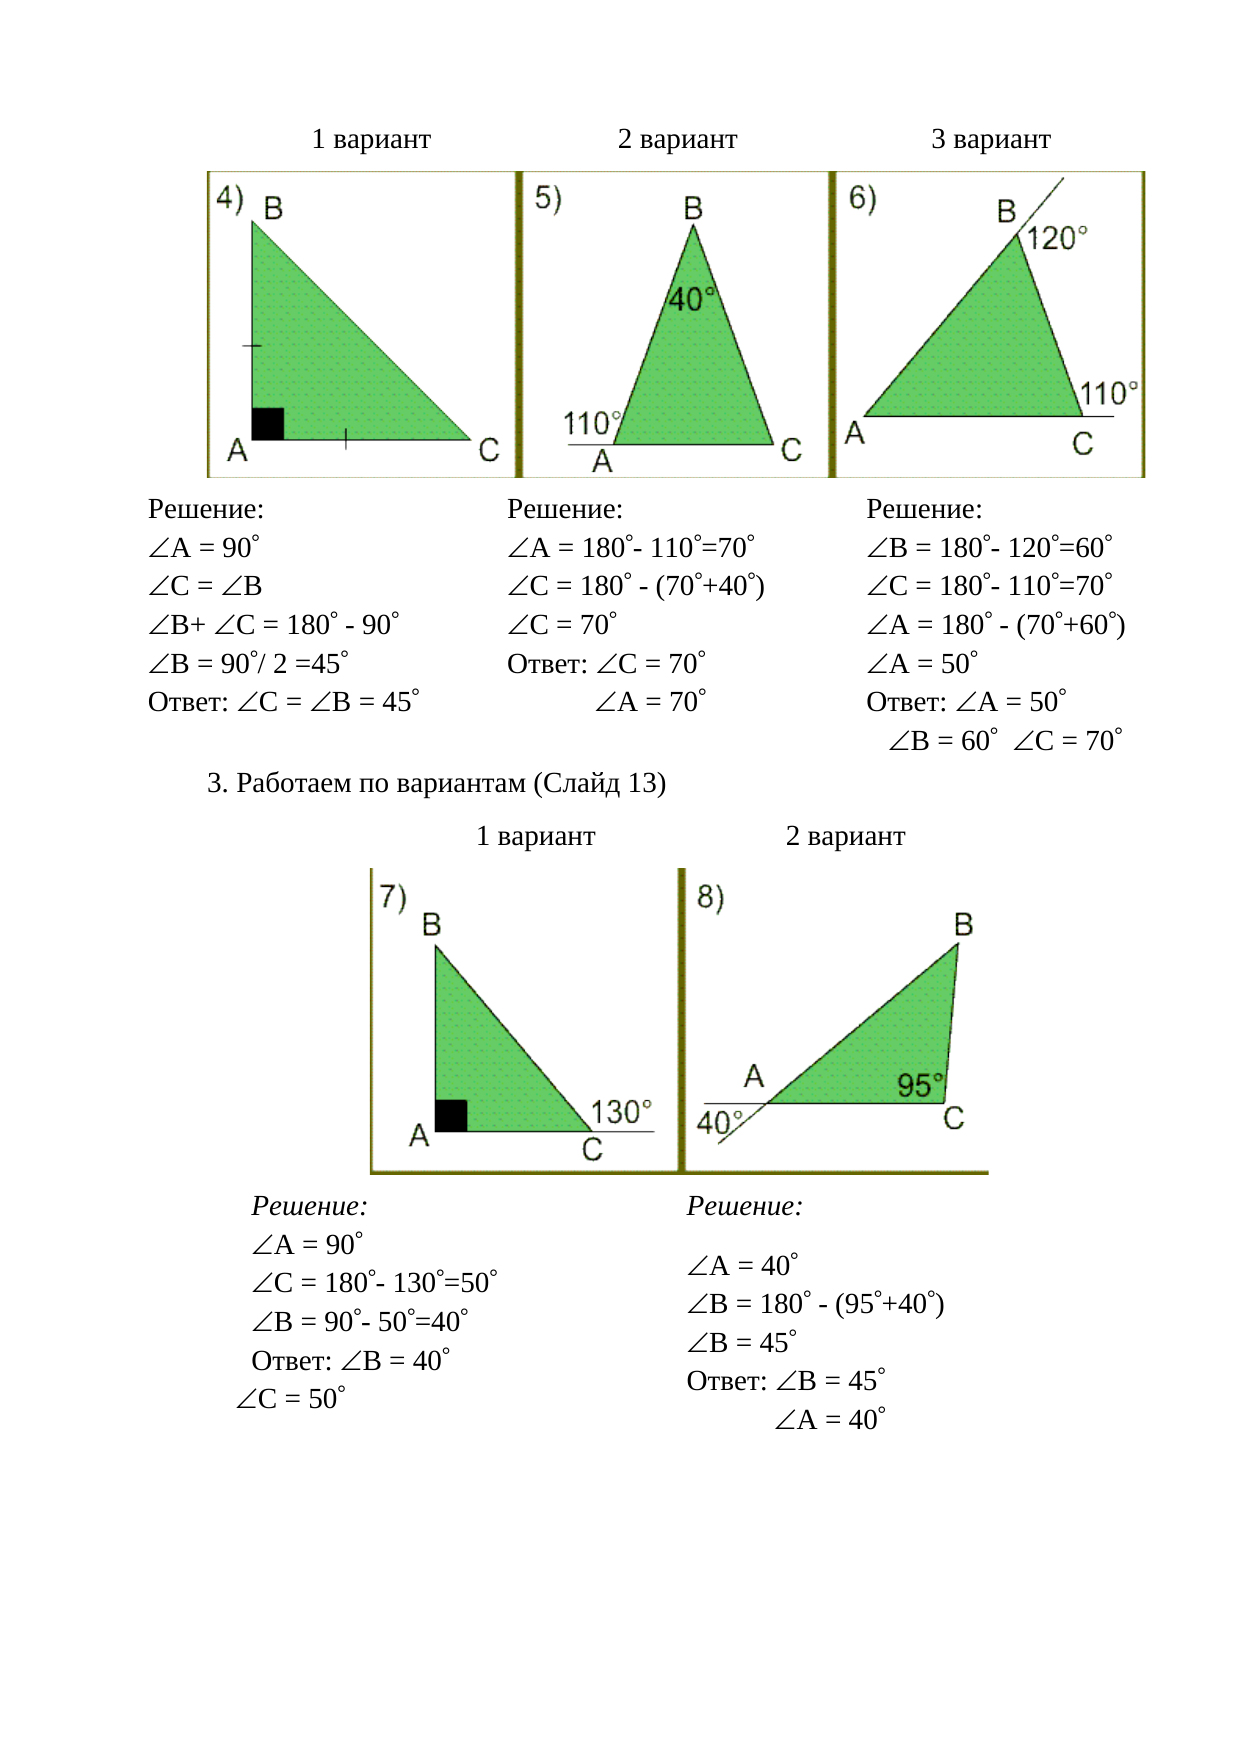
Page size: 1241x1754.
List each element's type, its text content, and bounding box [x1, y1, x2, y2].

text 3. Работаем по вариантам (Слайд 13) [148, 765, 1152, 798]
text B = 180- 120=60 [866, 530, 1152, 563]
picture [369, 868, 989, 1175]
text C = 70 [507, 607, 792, 641]
table_header 3 вариант [831, 118, 1152, 168]
text C = 180- 110=70 [866, 568, 1152, 602]
text Ответ: A = 50 [866, 684, 1152, 718]
table_header 1 вариант [381, 815, 691, 865]
text Ответ: C = B = 45 [148, 684, 433, 718]
text A = 40 [686, 1402, 1152, 1436]
text A = 90 [251, 1227, 613, 1260]
text C = B [148, 568, 433, 602]
text Ответ: B = 40 [251, 1343, 613, 1376]
text Решение: [866, 491, 1152, 525]
text A = 50 [866, 646, 1152, 679]
text B = 45 [686, 1325, 1152, 1358]
text B = 180 - (95+40) [686, 1286, 1152, 1320]
text C = 180- 130=50 [251, 1265, 613, 1299]
text C = 50Решение: [148, 1381, 613, 1415]
text Ответ: C = 70 [507, 646, 792, 679]
text A = 180- 110=70 [507, 530, 792, 563]
text Решение: [507, 491, 792, 525]
table_header 2 вариант [525, 118, 831, 168]
text C = 180 - (70+40) [507, 568, 792, 602]
table_header 1 вариант [218, 118, 524, 168]
text B = 90- 50=40 [251, 1304, 613, 1338]
text Решение: [251, 1188, 613, 1222]
text Решение: [148, 491, 433, 525]
text A = 40 [686, 1248, 1152, 1281]
table_header 2 вариант [691, 815, 1001, 865]
text B+ C = 180 - 90 [148, 607, 433, 641]
text A = 70 [507, 684, 792, 718]
picture [206, 171, 1146, 478]
text B = 60 C = 70 [866, 723, 1152, 757]
text A = 90 [148, 530, 433, 563]
text Ответ: B = 45 [686, 1363, 1152, 1397]
text A = 180 - (70+60) [866, 607, 1152, 641]
text B = 90/ 2 =45 [148, 646, 433, 679]
